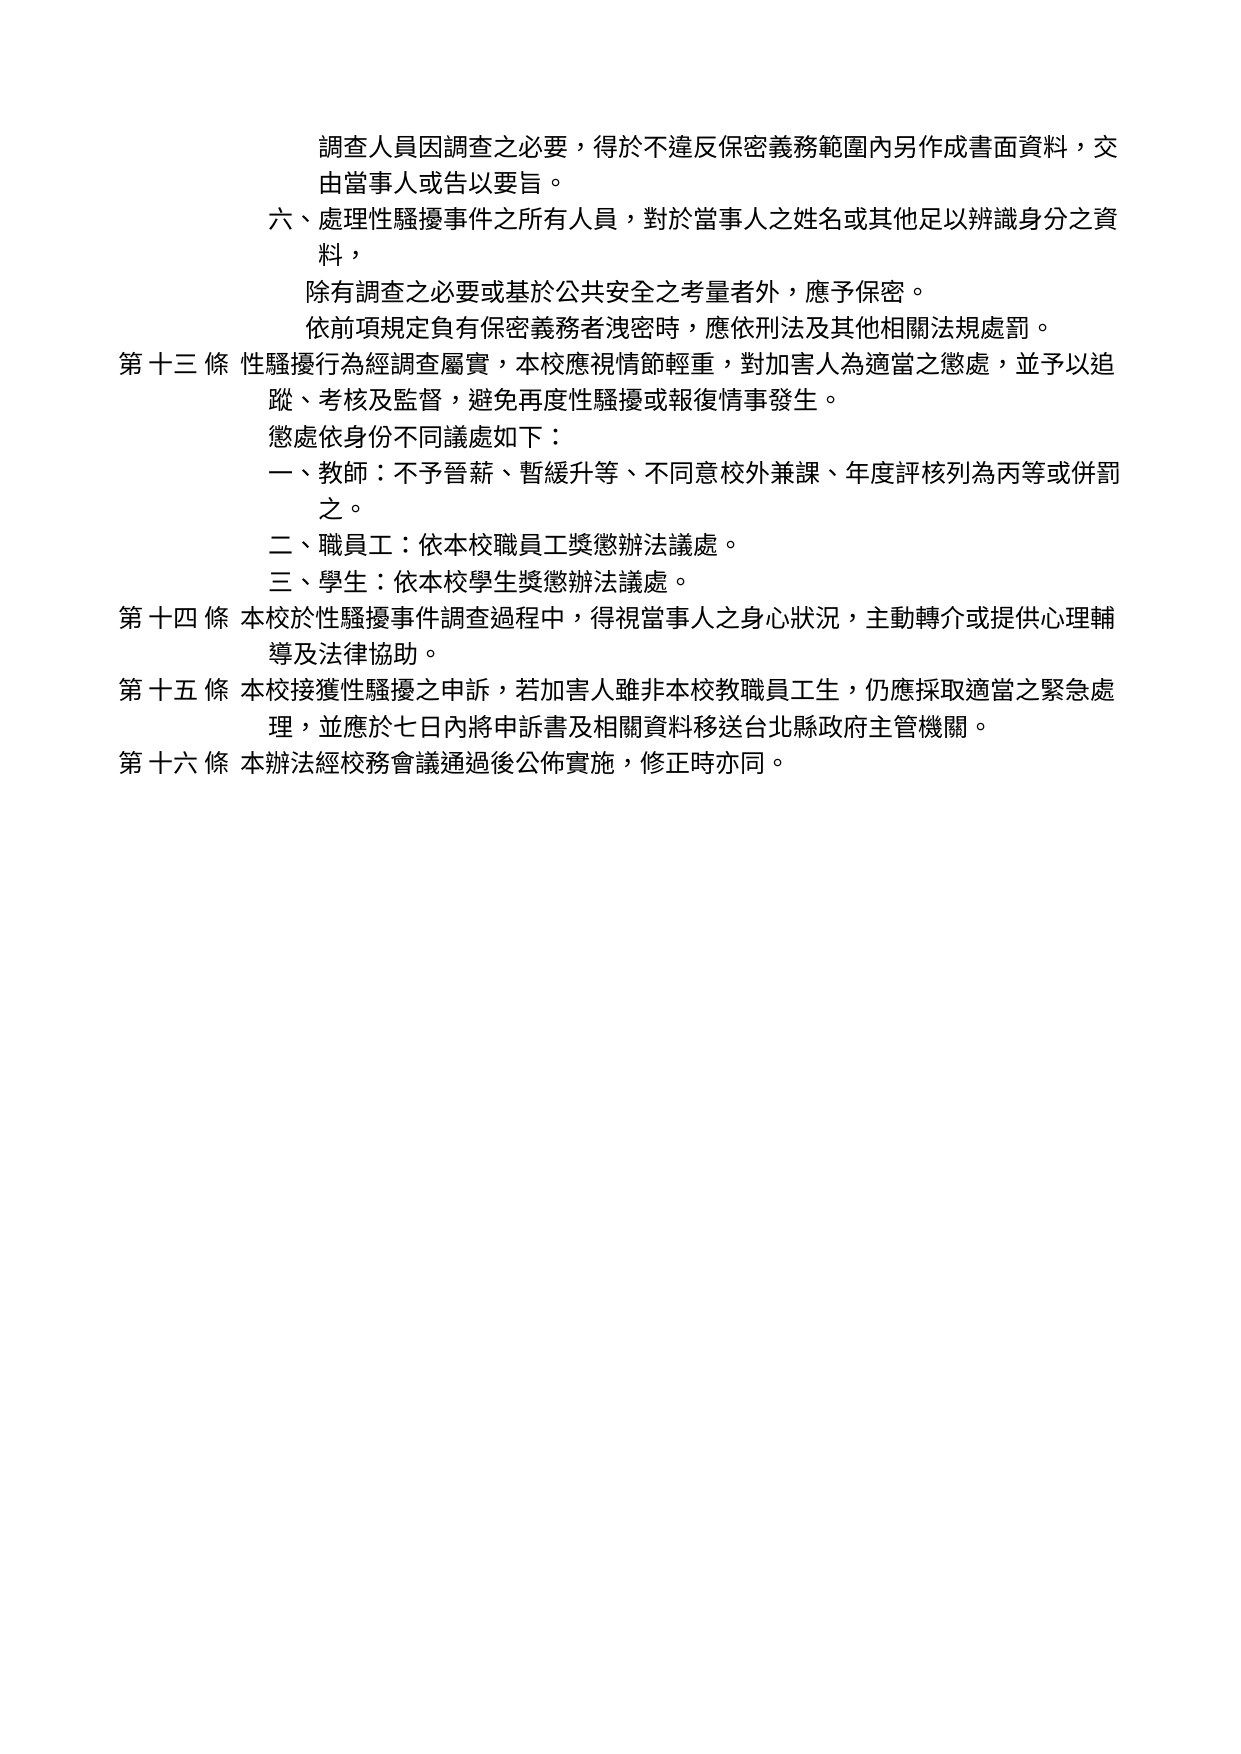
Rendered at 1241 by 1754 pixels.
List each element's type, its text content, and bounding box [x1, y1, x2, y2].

text 第 十三 條 性騷擾行為經調查屬實，本校應視情節輕重，對加害人為適當之懲處，並予以追蹤、考核及監督，避免再度性騷擾或報復情事發生。 [118, 344, 1122, 417]
text 第 十五 條 本校接獲性騷擾之申訴，若加害人雖非本校教職員工生，仍應採取適當之緊急處理，並應於七日內將申訴書及相關資料移送台北縣政府主管機關。 [118, 671, 1122, 743]
text 三、學生：依本校學生獎懲辦法議處。 [268, 562, 1122, 598]
text 二、職員工：依本校職員工獎懲辦法議處。 [268, 526, 1122, 562]
text 調查人員因調查之必要，得於不違反保密義務範圍內另作成書面資料，交由當事人或告以要旨。 [318, 127, 1122, 199]
text 除有調查之必要或基於公共安全之考量者外，應予保密。 [306, 272, 1122, 308]
text 第 十四 條 本校於性騷擾事件調查過程中，得視當事人之身心狀況，主動轉介或提供心理輔導及法律協助。 [118, 598, 1122, 671]
text 第 十六 條 本辦法經校務會議通過後公佈實施，修正時亦同。 [118, 743, 1122, 779]
text 一、教師：不予晉薪、暫緩升等、不同意校外兼課、年度評核列為丙等或併罰之。 [268, 453, 1122, 526]
text 依前項規定負有保密義務者洩密時，應依刑法及其他相關法規處罰。 [118, 308, 1122, 344]
text 六、處理性騷擾事件之所有人員，對於當事人之姓名或其他足以辨識身分之資料， [268, 199, 1122, 272]
text 懲處依身份不同議處如下： [268, 417, 1122, 453]
